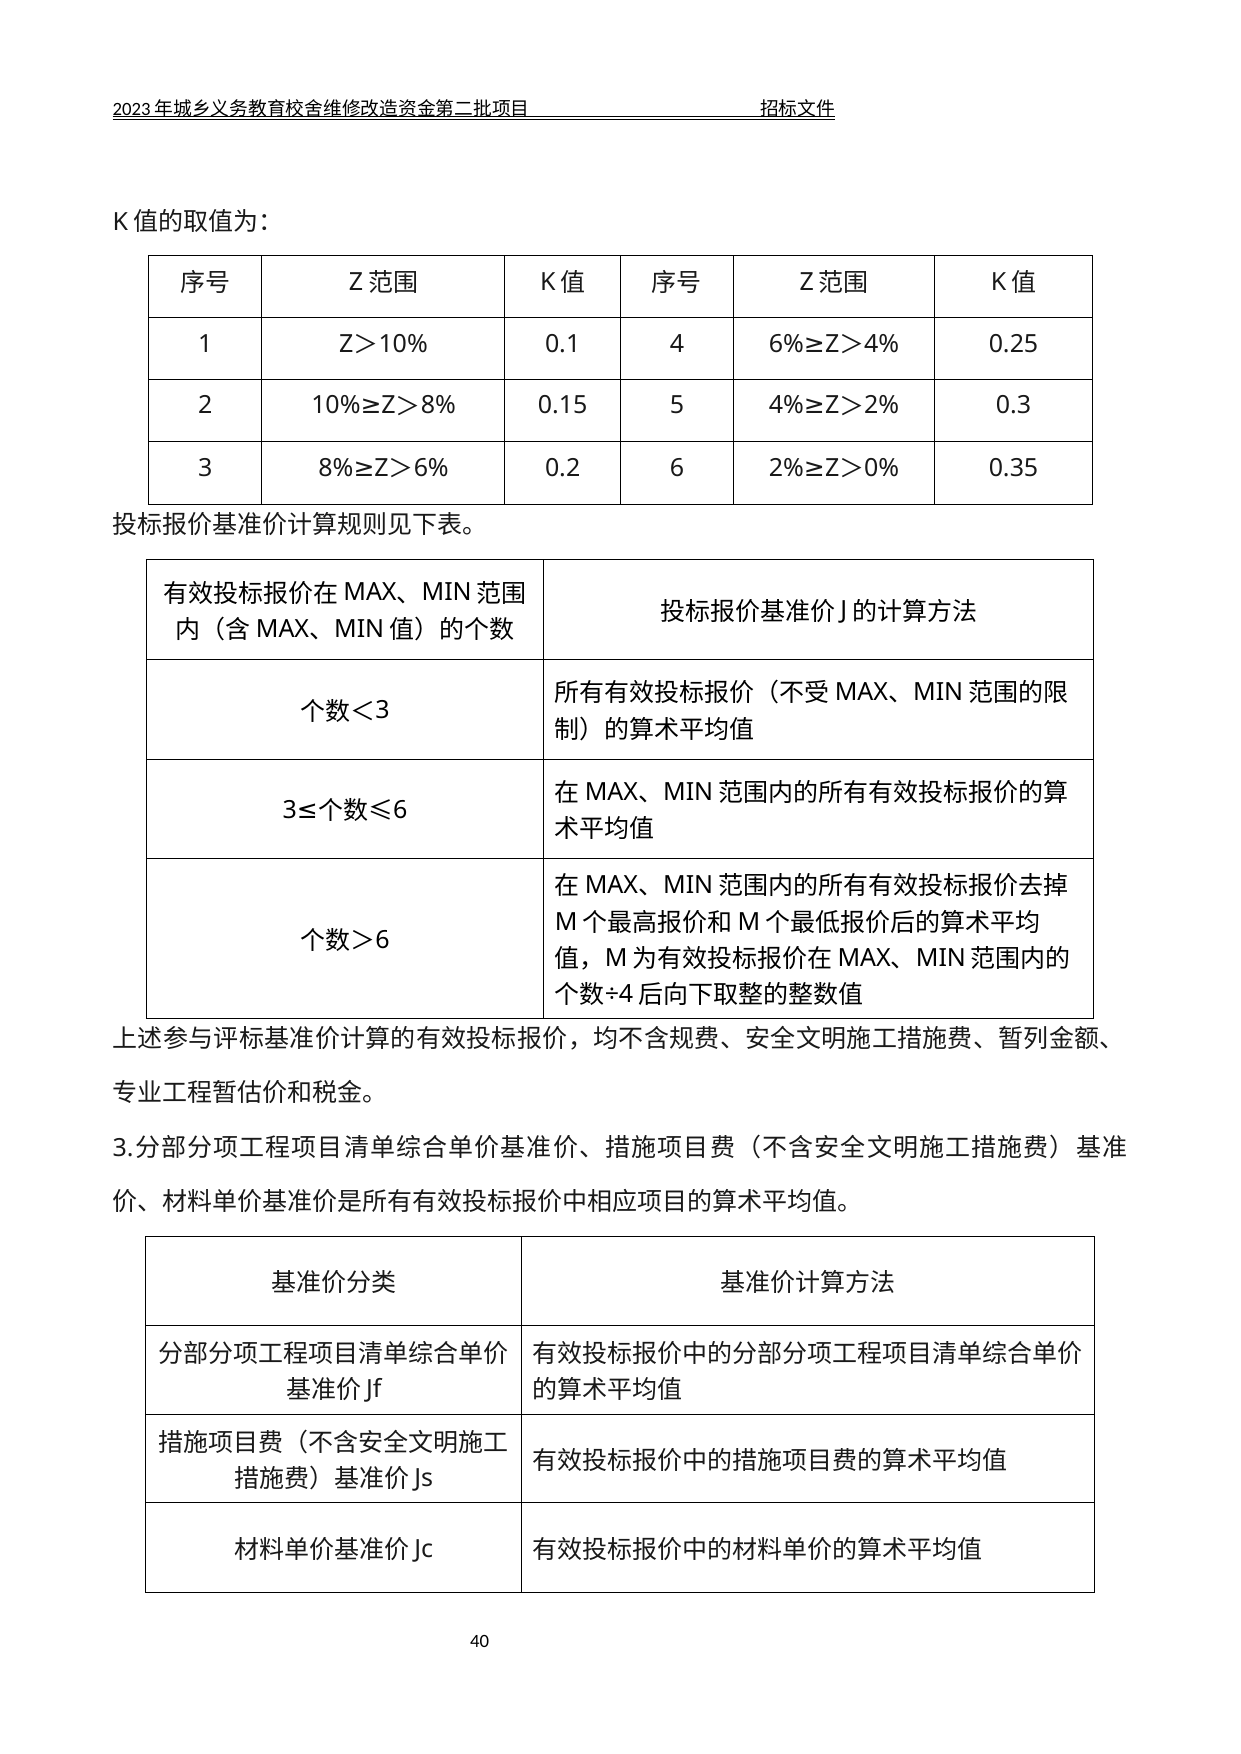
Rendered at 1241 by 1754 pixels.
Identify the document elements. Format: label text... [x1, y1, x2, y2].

text 上述参与评标基准价计算的有效投标报价，均不含规费、安全文明施工措施费、暂列金额、专业工程暂估价和税金。 [112, 1018, 1128, 1109]
table_header Z范围 [734, 256, 934, 317]
table_header 有效投标报价在MAX、MIN范围内（含MAX、MIN值）的个数 [147, 560, 543, 659]
table_cell 分部分项工程项目清单综合单价基准价Jf [146, 1326, 521, 1413]
table_cell 所有有效投标报价（不受MAX、MIN范围的限制）的算术平均值 [544, 660, 1093, 758]
table_cell 有效投标报价中的分部分项工程项目清单综合单价的算术平均值 [522, 1326, 1094, 1413]
table_cell 有效投标报价中的材料单价的算术平均值 [522, 1503, 1094, 1592]
table_header 序号 [621, 256, 733, 317]
table_header 序号 [149, 256, 261, 317]
table_cell 1 [149, 318, 261, 379]
table_cell 2 [149, 380, 261, 441]
table_cell 6%≥Z＞4% [734, 318, 934, 379]
table_cell 6 [621, 442, 733, 503]
table_cell 5 [621, 380, 733, 441]
text 投标报价基准价计算规则见下表。 [112, 504, 1128, 541]
text K值的取值为： [112, 201, 1128, 237]
table_cell 0.2 [505, 442, 620, 503]
table_cell 4 [621, 318, 733, 379]
table_cell 个数＜3 [147, 660, 543, 758]
table_header Z范围 [262, 256, 504, 317]
table_cell 措施项目费（不含安全文明施工措施费）基准价Js [146, 1415, 521, 1502]
table_cell 在MAX、MIN范围内的所有有效投标报价去掉M个最高报价和M个最低报价后的算术平均值，M为有效投标报价在MAX、MIN范围内的个数÷4后向下取整的整数值 [544, 859, 1093, 1017]
table_cell 4%≥Z＞2% [734, 380, 934, 441]
text 3.分部分项工程项目清单综合单价基准价、措施项目费（不含安全文明施工措施费）基准价、材料单价基准价是所有有效投标报价中相应项目的算术平均值。 [112, 1127, 1128, 1218]
table_cell 个数＞6 [147, 859, 543, 1017]
table_header 投标报价基准价J的计算方法 [544, 560, 1093, 659]
table_cell 0.25 [935, 318, 1092, 379]
table_cell 0.1 [505, 318, 620, 379]
table_cell Z＞10% [262, 318, 504, 379]
table_cell 0.35 [935, 442, 1092, 503]
table_cell 0.15 [505, 380, 620, 441]
table_cell 8%≥Z＞6% [262, 442, 504, 503]
table_cell 0.3 [935, 380, 1092, 441]
table_cell 在MAX、MIN范围内的所有有效投标报价的算术平均值 [544, 760, 1093, 858]
table_cell 10%≥Z＞8% [262, 380, 504, 441]
table_cell 3 [149, 442, 261, 503]
table_cell 有效投标报价中的措施项目费的算术平均值 [522, 1415, 1094, 1502]
table_cell 2%≥Z＞0% [734, 442, 934, 503]
table_header K值 [505, 256, 620, 317]
table_header K值 [935, 256, 1092, 317]
table_header 基准价计算方法 [522, 1237, 1094, 1325]
table_cell 材料单价基准价Jc [146, 1503, 521, 1592]
table_cell 3≤个数≤6 [147, 760, 543, 858]
table_header 基准价分类 [146, 1237, 521, 1325]
